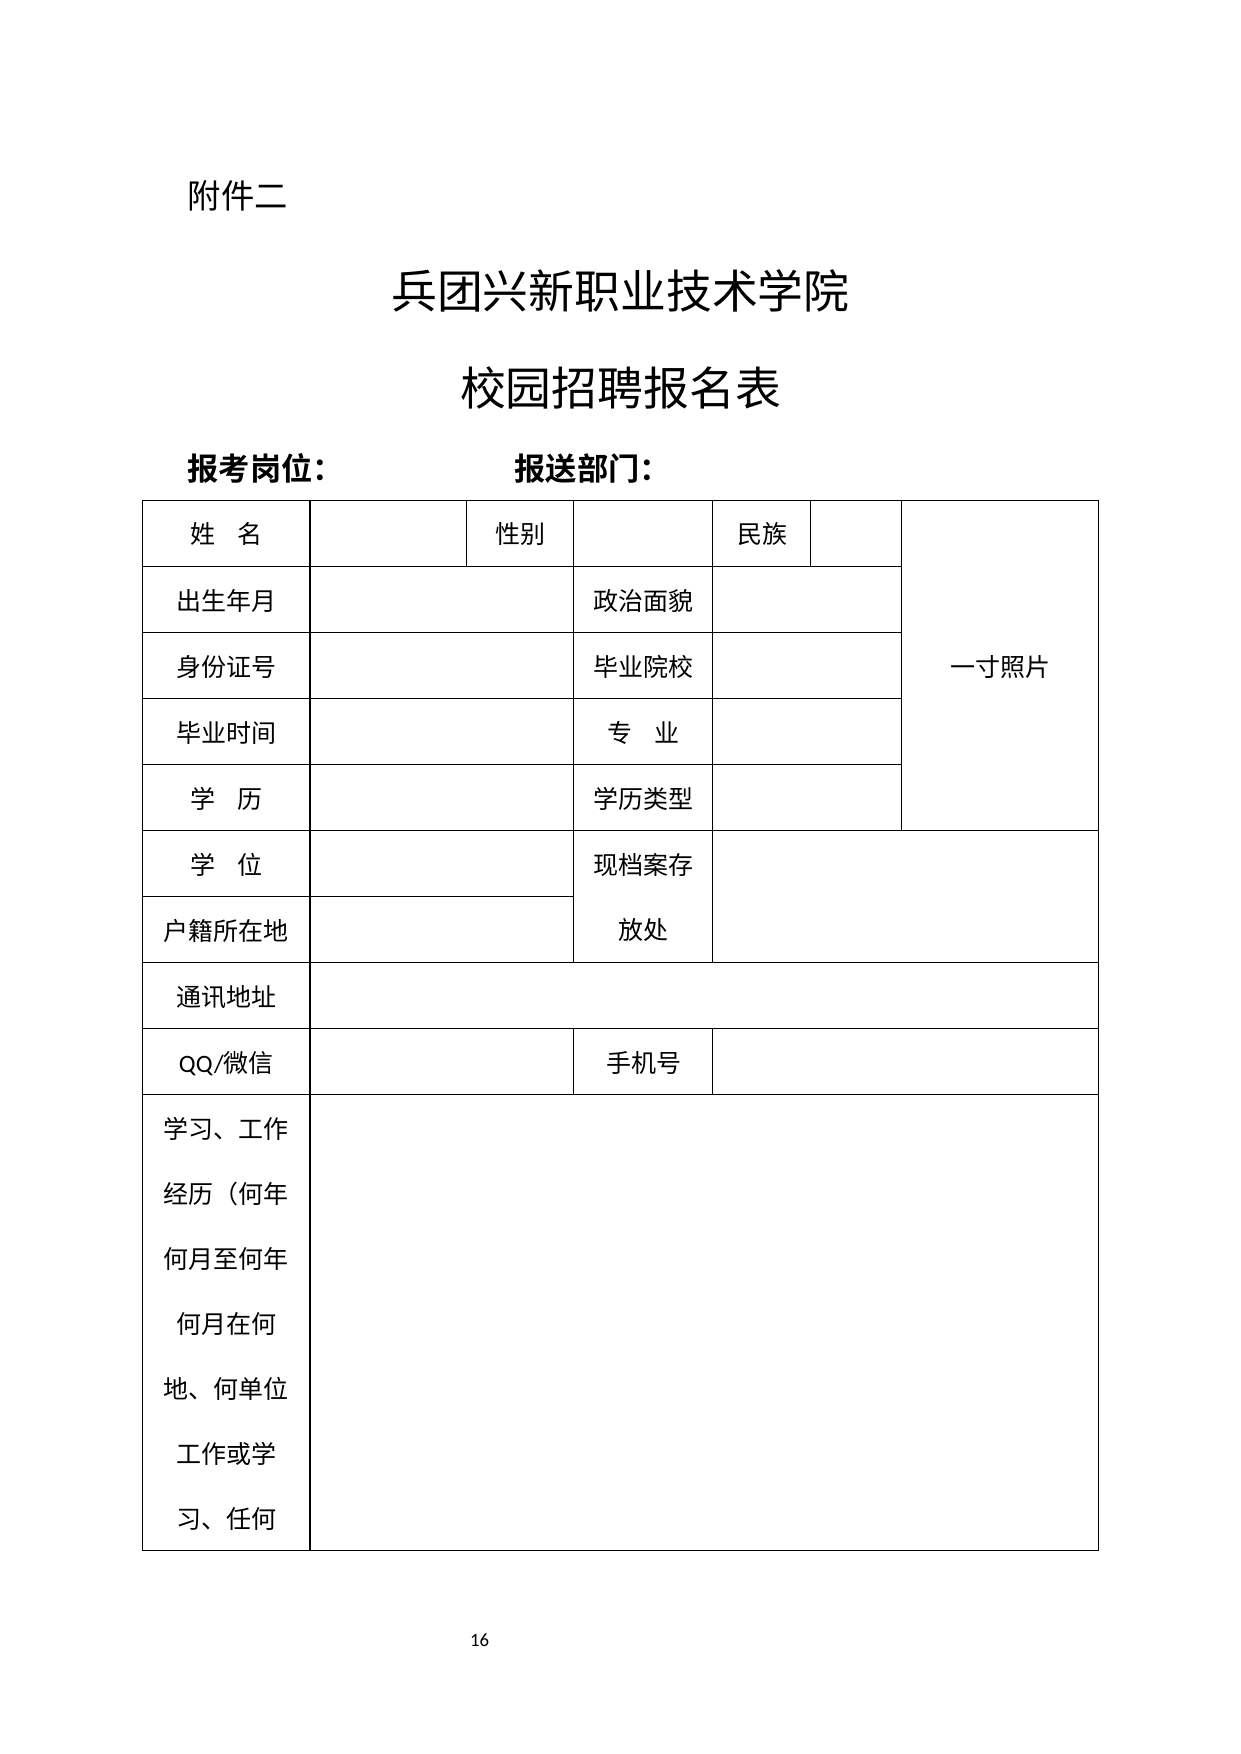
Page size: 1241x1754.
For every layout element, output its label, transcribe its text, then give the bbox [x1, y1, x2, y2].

table_cell 学历类型 [574, 765, 712, 830]
table_cell [713, 699, 901, 764]
table_header [574, 501, 712, 566]
table_cell [311, 963, 1098, 1028]
table_cell 毕业院校 [574, 633, 712, 698]
table_cell [311, 1029, 573, 1094]
table_cell 学 历 [143, 765, 309, 830]
table_cell 出生年月 [143, 567, 309, 632]
table_header [311, 501, 466, 566]
table_cell 学 位 [143, 831, 309, 896]
table_cell 政治面貌 [574, 567, 712, 632]
table_cell [311, 1095, 1098, 1550]
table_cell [143, 1095, 309, 1550]
table_cell [311, 699, 573, 764]
text 报考岗位： 报送部门： [187, 434, 1053, 499]
table_cell [713, 567, 901, 632]
table_cell 通讯地址 [143, 963, 309, 1028]
table_cell [713, 1029, 1098, 1094]
table_cell [311, 831, 573, 896]
table_header 一寸照片 [902, 501, 1098, 830]
table_header 姓 名 [143, 501, 309, 566]
table_cell [311, 765, 573, 830]
text 附件二 [187, 162, 1053, 227]
table_header 性别 [467, 501, 573, 566]
table_cell [713, 765, 901, 830]
table_cell 专 业 [574, 699, 712, 764]
table_cell 手机号 [574, 1029, 712, 1094]
table_cell 毕业时间 [143, 699, 309, 764]
table_header [811, 501, 901, 566]
table_cell [311, 897, 573, 962]
table_cell [311, 567, 573, 632]
table_cell [713, 831, 1098, 962]
table_header 民族 [713, 501, 810, 566]
table_cell 户籍所在地 [143, 897, 309, 962]
table_cell 身份证号 [143, 633, 309, 698]
text 校园招聘报名表 [187, 337, 1053, 434]
table_cell QQ/微信 [143, 1029, 309, 1094]
table_cell 现档案存放处 [574, 831, 712, 962]
table_cell [713, 633, 901, 698]
text 兵团兴新职业技术学院 [187, 239, 1053, 337]
table_cell [311, 633, 573, 698]
